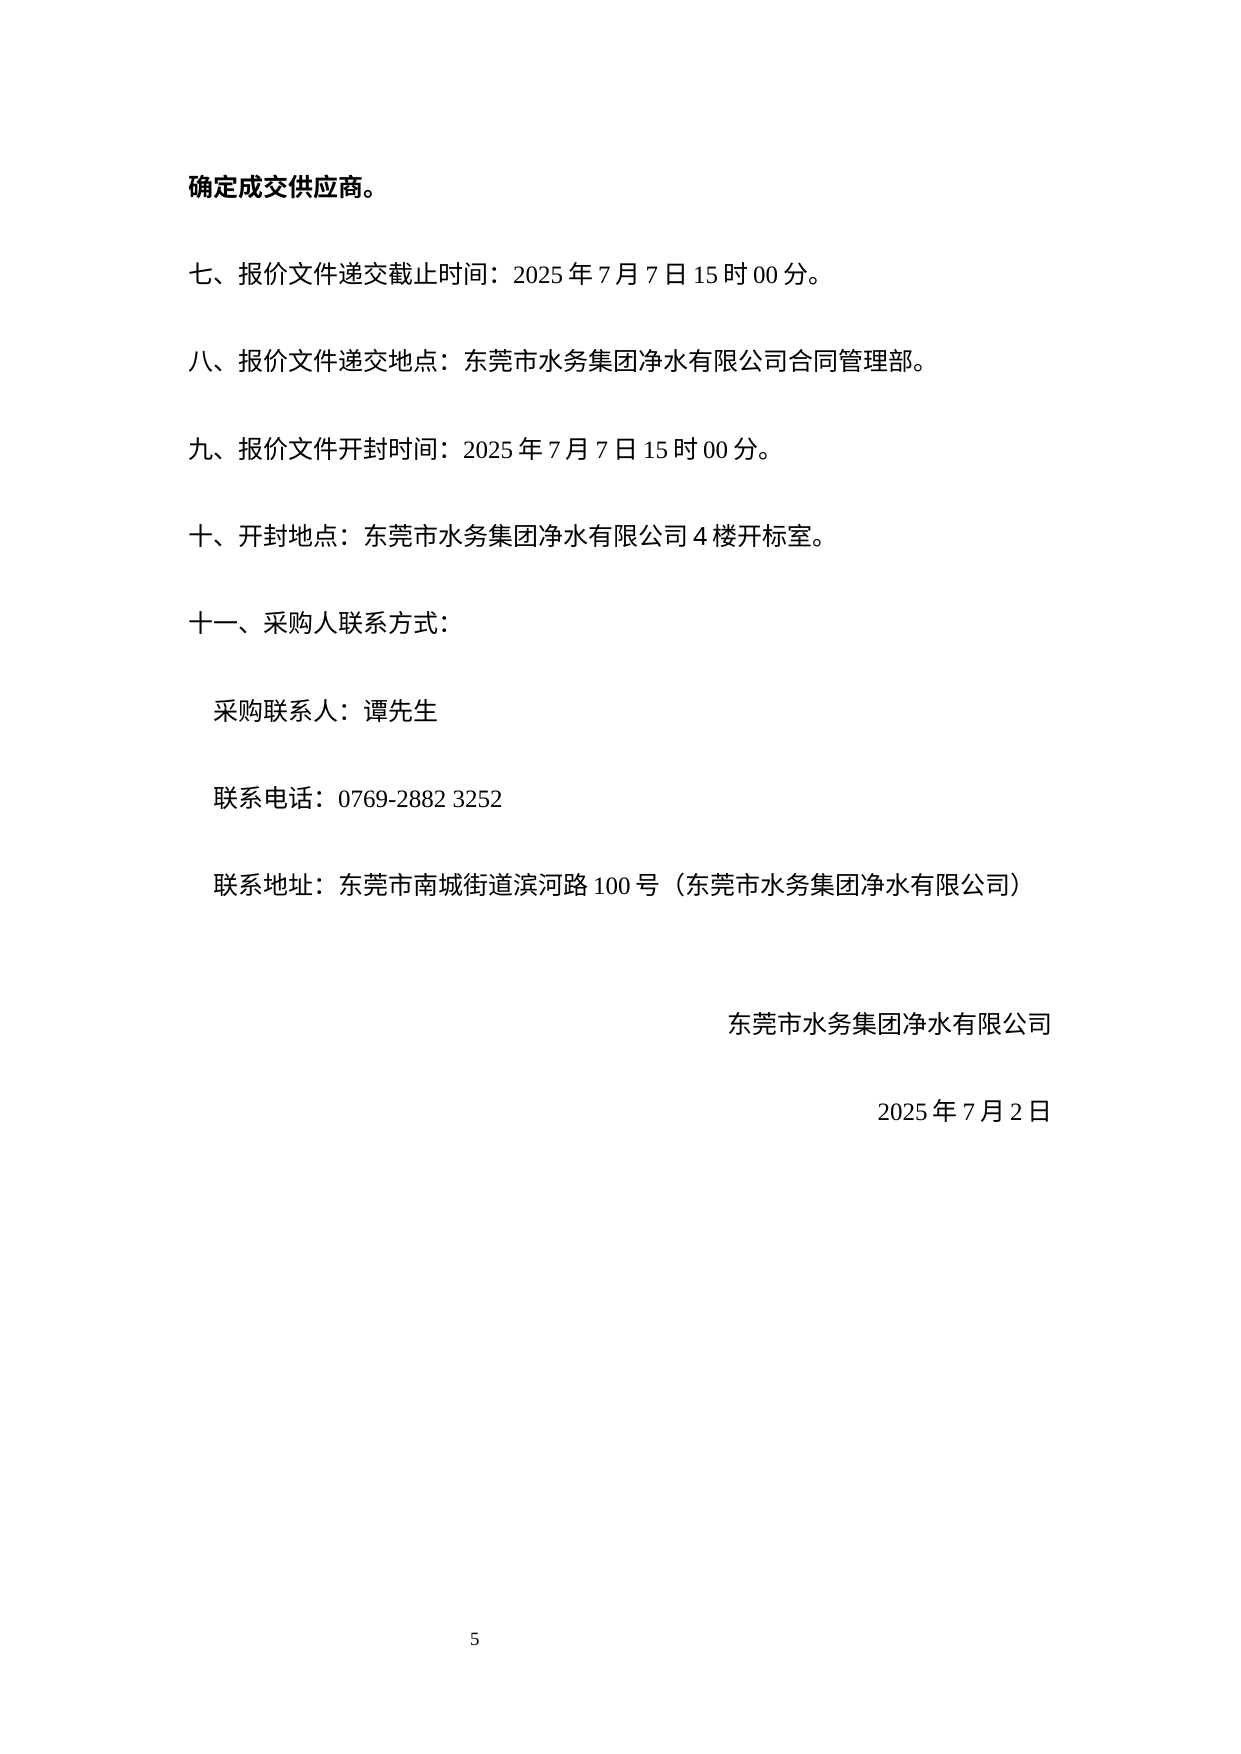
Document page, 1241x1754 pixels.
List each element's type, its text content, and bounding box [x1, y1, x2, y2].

text 十一、采购人联系方式： [188, 587, 1052, 656]
text 九、报价文件开封时间：2025年7月7日15时00分。 [188, 413, 1052, 482]
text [188, 151, 1052, 220]
text 十、开封地点：东莞市水务集团净水有限公司4楼开标室。 [188, 500, 1052, 569]
text 八、报价文件递交地点：东莞市水务集团净水有限公司合同管理部。 [188, 325, 1052, 394]
text 联系电话：0769-2882 3252 [188, 762, 1052, 831]
text 2025年7月2日 [188, 1075, 1052, 1144]
text 联系地址：东莞市南城街道滨河路100号（东莞市水务集团净水有限公司） [188, 849, 1052, 918]
text 采购联系人：谭先生 [188, 674, 1052, 744]
text 七、报价文件递交截止时间：2025年7月7日15时00分。 [188, 238, 1052, 307]
text 东莞市水务集团净水有限公司 [188, 988, 1052, 1057]
